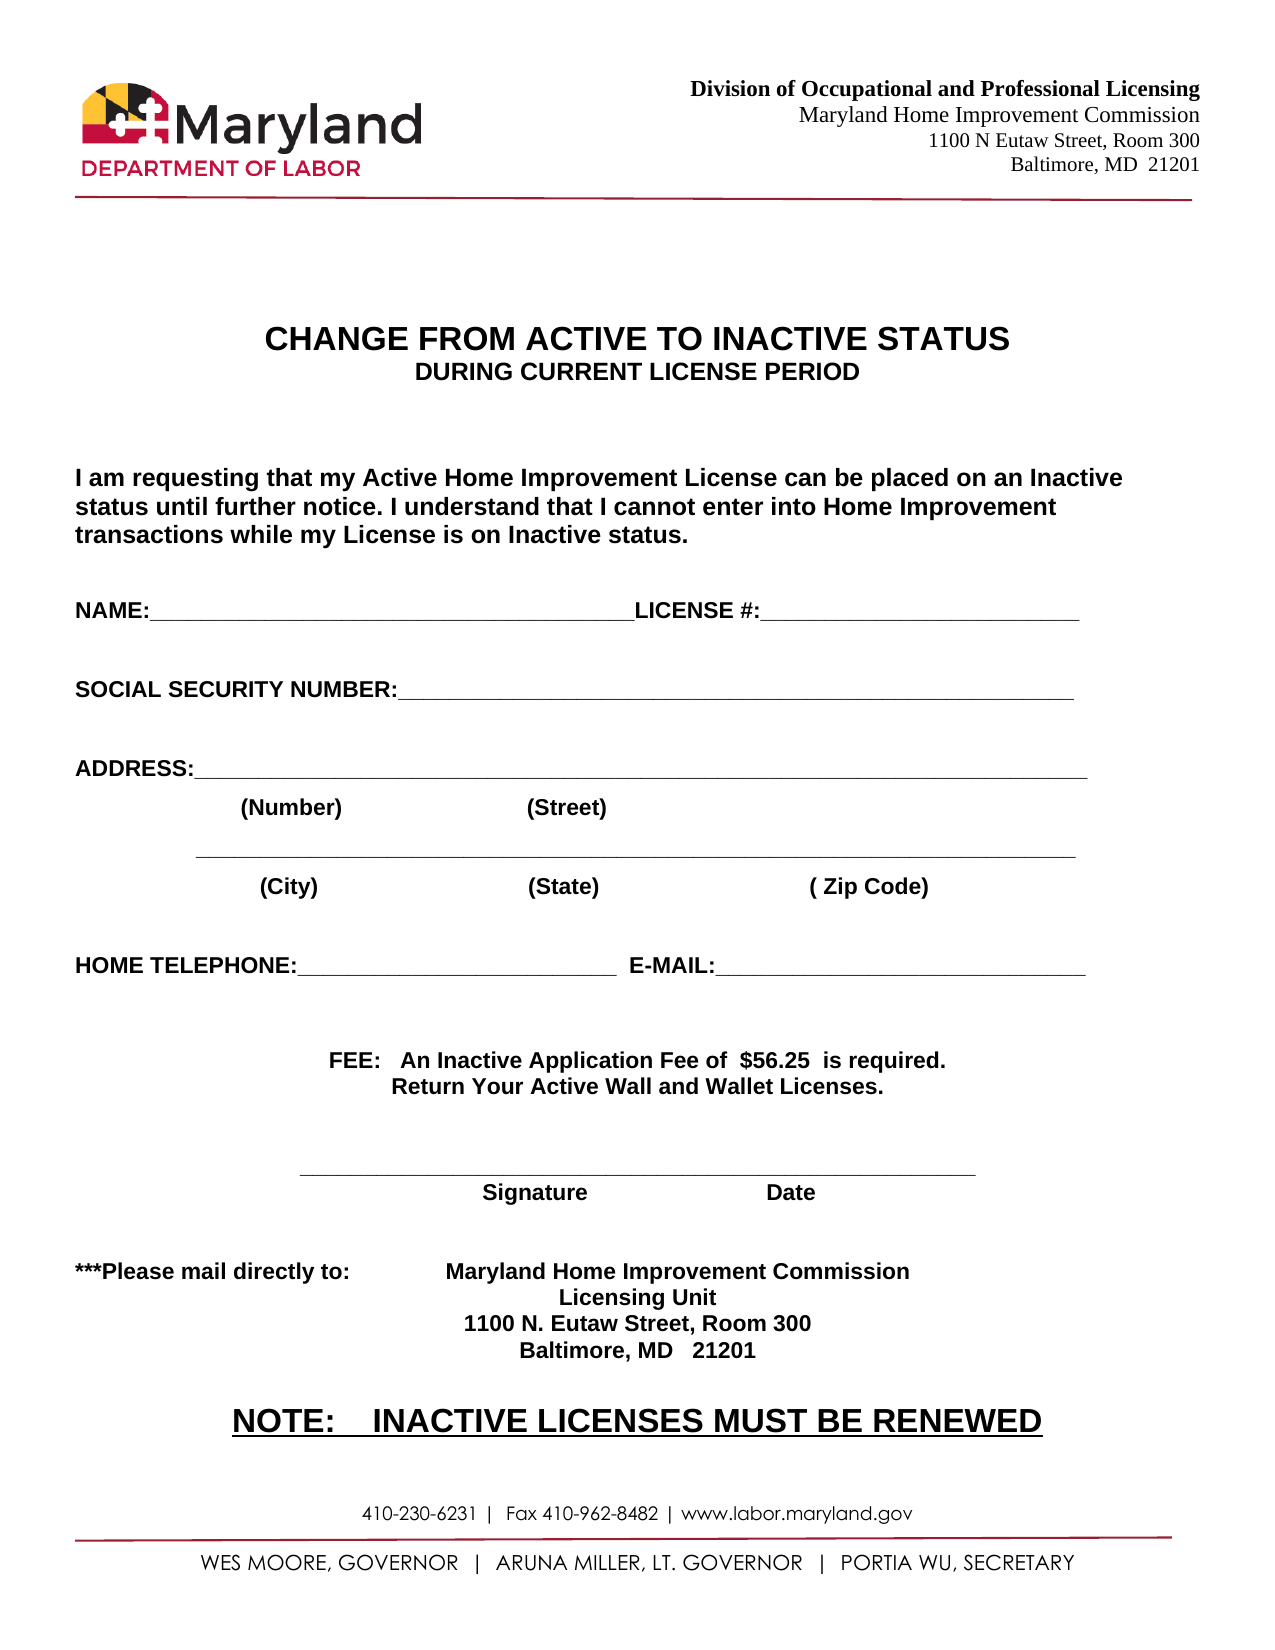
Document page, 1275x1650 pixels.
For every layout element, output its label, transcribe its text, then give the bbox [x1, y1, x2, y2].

text (Number) (Street) [75, 794, 1200, 821]
text _____________________________________________________ [75, 1152, 1200, 1178]
text (City) (State) ( Zip Code) [75, 873, 1200, 899]
text ADDRESS:______________________________________________________________________ [75, 755, 1200, 781]
text ***Please mail directly to: Maryland Home Improvement Commission [75, 1258, 1200, 1284]
text Licensing Unit [75, 1284, 1200, 1310]
text CHANGE FROM ACTIVE TO INACTIVE STATUS [75, 319, 1200, 357]
text SOCIAL SECURITY NUMBER:_____________________________________________________ [75, 676, 1200, 702]
text Return Your Active Wall and Wallet Licenses. [75, 1073, 1200, 1099]
picture [75, 76, 428, 183]
text DURING CURRENT LICENSE PERIOD [75, 357, 1200, 386]
text Baltimore, MD 21201 [75, 1337, 1200, 1363]
text 1100 N. Eutaw Street, Room 300 [75, 1310, 1200, 1337]
text _____________________________________________________________________ [75, 834, 1200, 860]
text Signature Date [75, 1178, 1200, 1205]
text NAME:______________________________________LICENSE #:_________________________ [75, 597, 1200, 623]
text I am requesting that my Active Home Improvement License can be placed on an Inactive status until further notice. I understand that I cannot enter into Home Improvement transactions while my License is on Inactive status. [75, 463, 1200, 549]
text FEE: An Inactive Application Fee of $56.25 is required. [75, 1047, 1200, 1073]
text NOTE: INACTIVE LICENSES MUST BE RENEWED [75, 1401, 1200, 1440]
text HOME TELEPHONE:_________________________ E-MAIL:_____________________________ [75, 952, 1200, 978]
